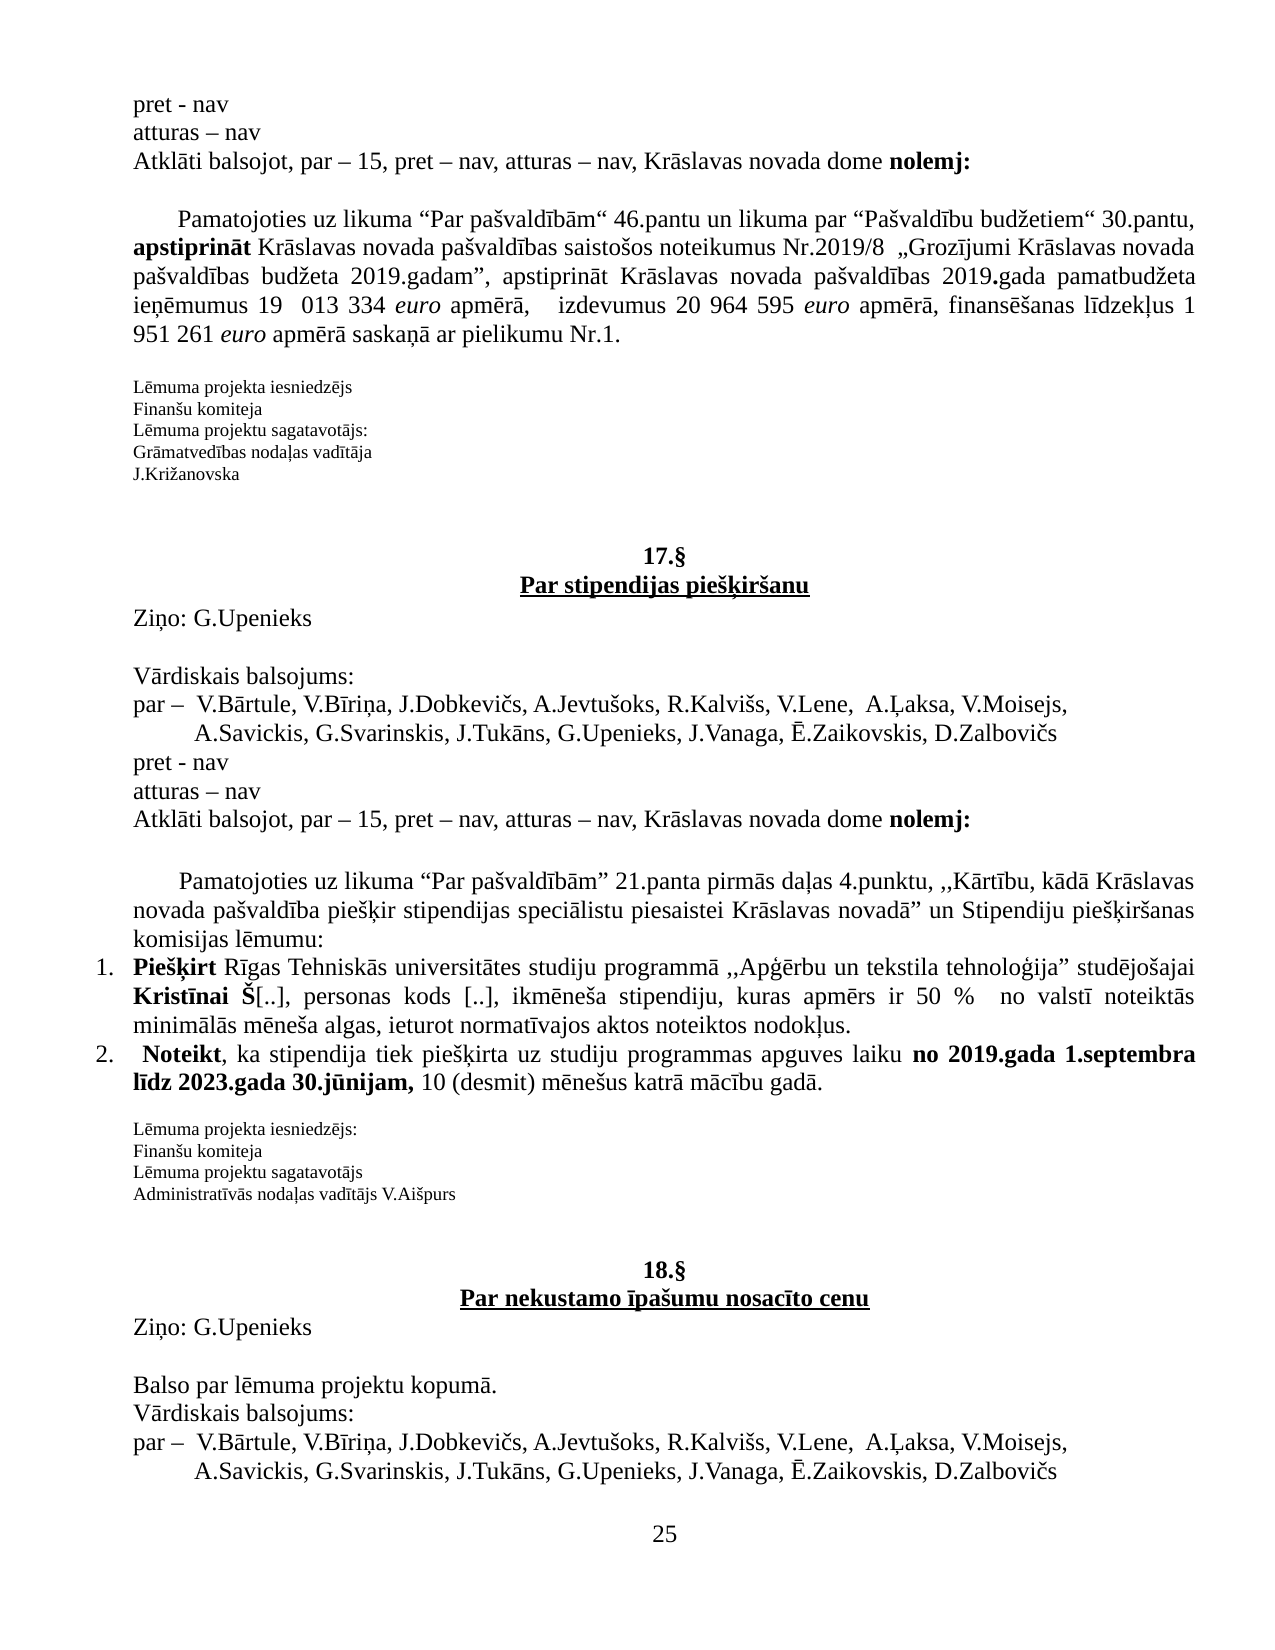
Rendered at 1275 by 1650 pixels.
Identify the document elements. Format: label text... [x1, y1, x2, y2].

text par – V.Bārtule, V.Bīriņa, J.Dobkevičs, A.Jevtušoks, R.Kalvišs, V.Lene, A.Ļaksa, V.Moisejs, [133, 1427, 1196, 1456]
list Piešķirt Rīgas Tehniskās universitātes studiju programmā ,,Apģērbu un tekstila tehnoloģija” studējošajai Kristīnai Š[..], personas kods [..], ikmēneša stipendiju, kuras apmērs ir 50 % no valstī noteiktās minimālās mēneša algas, ieturot normatīvajos aktos noteiktos nodokļus. [95, 952, 1196, 1039]
text pret - nav [133, 89, 1196, 117]
text atturas – nav [133, 117, 1196, 146]
text Pamatojoties uz likuma “Par pašvaldībām” 21.panta pirmās daļas 4.punktu, ,,Kārtību, kādā Krāslavas novada pašvaldība piešķir stipendijas speciālistu piesaistei Krāslavas novadā” un Stipendiju piešķiršanas komisijas lēmumu: [133, 866, 1196, 952]
text Ziņo: G.Upenieks [133, 603, 1196, 632]
text Pamatojoties uz likuma “Par pašvaldībām“ 46.pantu un likuma par “Pašvaldību budžetiem“ 30.pantu, apstiprināt Krāslavas novada pašvaldības saistošos noteikumus Nr.2019/8 „Grozījumi Krāslavas novada pašvaldības budžeta 2019.gadam”, apstiprināt Krāslavas novada pašvaldības 2019.gada pamatbudžeta ieņēmumus 19 013 334 euro apmērā, izdevumus 20 964 595 euro apmērā, finansēšanas līdzekļus 1 951 261 euro apmērā saskaņā ar pielikumu Nr.1. [133, 204, 1196, 347]
text Lēmuma projekta iesniedzējs [133, 376, 1196, 398]
list Noteikt, ka stipendija tiek piešķirta uz studiju programmas apguves laiku no 2019.gada 1.septembra līdz 2023.gada 30.jūnijam, 10 (desmit) mēnešus katrā mācību gadā. [95, 1039, 1196, 1096]
text atturas – nav [133, 776, 1196, 804]
text A.Savickis, G.Svarinskis, J.Tukāns, G.Upenieks, J.Vanaga, Ē.Zaikovskis, D.Zalbovičs [133, 1456, 1196, 1485]
text Atklāti balsojot, par – 15, pret – nav, atturas – nav, Krāslavas novada dome nolemj: [133, 804, 1196, 833]
text Finanšu komiteja [133, 1140, 1196, 1161]
text par – V.Bārtule, V.Bīriņa, J.Dobkevičs, A.Jevtušoks, R.Kalvišs, V.Lene, A.Ļaksa, V.Moisejs, [133, 689, 1196, 718]
text Lēmuma projektu sagatavotājs: [133, 419, 1196, 441]
text 17.§ [133, 541, 1196, 570]
text Vārdiskais balsojums: [133, 1398, 1196, 1427]
text Lēmuma projektu sagatavotājs [133, 1161, 1196, 1183]
text Vārdiskais balsojums: [133, 661, 1196, 689]
text Par stipendijas piešķiršanu [133, 570, 1196, 599]
text A.Savickis, G.Svarinskis, J.Tukāns, G.Upenieks, J.Vanaga, Ē.Zaikovskis, D.Zalbovičs [133, 718, 1196, 747]
text pret - nav [133, 747, 1196, 776]
text Atklāti balsojot, par – 15, pret – nav, atturas – nav, Krāslavas novada dome nolemj: [133, 146, 1196, 175]
text Ziņo: G.Upenieks [133, 1312, 1196, 1341]
text 18.§ [133, 1255, 1196, 1283]
text Lēmuma projekta iesniedzējs: [133, 1118, 1196, 1140]
text Grāmatvedības nodaļas vadītāja [133, 441, 1196, 462]
text Balso par lēmuma projektu kopumā. [133, 1370, 1196, 1398]
text Par nekustamo īpašumu nosacīto cenu [133, 1283, 1196, 1312]
text Administratīvās nodaļas vadītājs V.Aišpurs [133, 1183, 1196, 1204]
text Finanšu komiteja [133, 398, 1196, 419]
text J.Križanovska [133, 462, 1196, 484]
